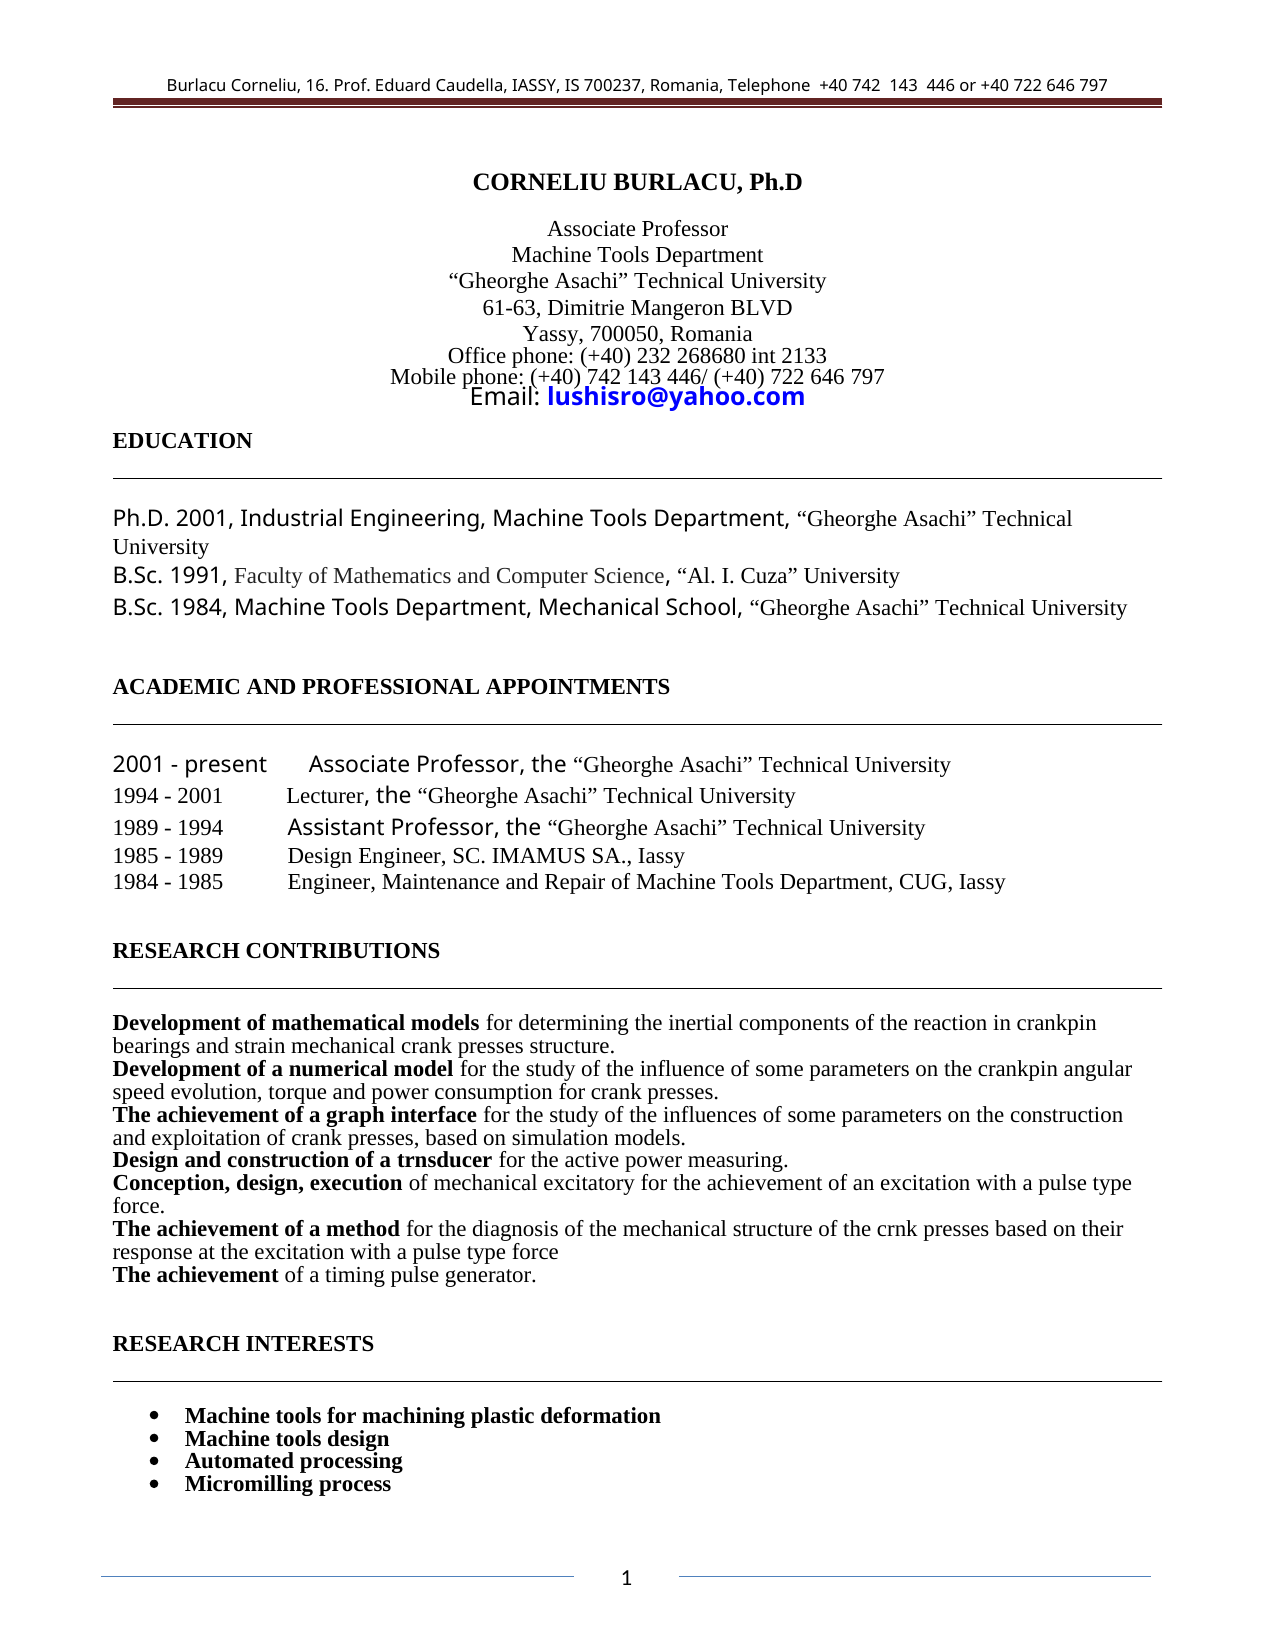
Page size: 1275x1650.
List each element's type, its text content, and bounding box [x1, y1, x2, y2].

text Office phone: (+40) 232 268680 int 2133 [112, 347, 1162, 367]
text RESEARCH CONTRIBUTIONS [112, 940, 1162, 963]
text 61-63, Dimitrie Mangeron BLVD [112, 294, 1162, 320]
text The achievement of a timing pulse generator. [112, 1264, 1162, 1287]
text 1984 - 1985 Engineer, Maintenance and Repair of Machine Tools Department, CUG, Iassy [112, 868, 1162, 894]
text ACADEMIC AND PROFESSIONAL APPOINTMENTS [112, 676, 1162, 699]
text B.Sc. 1984, Machine Tools Department, Mechanical School, “Gheorghe Asachi” Technical University [112, 591, 1162, 622]
text Conception, design, execution of mechanical excitatory for the achievement of an excitation with a pulse type force. [112, 1172, 1162, 1218]
list Automated processing [150, 1451, 1162, 1473]
text CORNELIU BURLACU, Ph.D [112, 174, 1162, 194]
text Yassy, 700050, Romania [112, 320, 1162, 347]
text RESEARCH INTERESTS [112, 1333, 1162, 1356]
text Associate Professor [112, 215, 1162, 241]
text “Gheorghe Asachi” Technical University [112, 267, 1162, 294]
text Email: lushisro@yahoo.com [112, 388, 1162, 409]
text Development of mathematical models for determining the inertial components of the reaction in crankpin bearings and strain mechanical crank presses structure. [112, 1012, 1162, 1058]
text The achievement of a graph interface for the study of the influences of some parameters on the construction and exploitation of crank presses, based on simulation models. [112, 1104, 1162, 1149]
text Machine Tools Department [112, 241, 1162, 267]
list Machine tools design [150, 1428, 1162, 1451]
list Machine tools for machining plastic deformation [150, 1405, 1162, 1428]
text 1985 - 1989 Design Engineer, SC. IMAMUS SA., Iassy [112, 842, 1162, 868]
text Ph.D. 2001, Industrial Engineering, Machine Tools Department, “Gheorghe Asachi” Technical University [112, 502, 1162, 559]
text Development of a numerical model for the study of the influence of some parameters on the crankpin angular speed evolution, torque and power consumption for crank presses. [112, 1058, 1162, 1104]
text 2001 - present Associate Professor, the “Gheorghe Asachi” Technical University [112, 748, 1162, 779]
text EDUCATION [112, 430, 1162, 453]
text 1994 - 2001 Lecturer, the “Gheorghe Asachi” Technical University [112, 779, 1162, 810]
text B.Sc. 1991, Faculty of Mathematics and Computer Science, “Al. I. Cuza” University [112, 559, 1162, 591]
text Design and construction of a trnsducer for the active power measuring. [112, 1149, 1162, 1172]
text 1989 - 1994 Assistant Professor, the “Gheorghe Asachi” Technical University [112, 810, 1162, 842]
text Mobile phone: (+40) 742 143 446/ (+40) 722 646 797 [112, 367, 1162, 388]
list Micromilling process [150, 1473, 1162, 1496]
text The achievement of a method for the diagnosis of the mechanical structure of the crnk presses based on their response at the excitation with a pulse type force [112, 1218, 1162, 1264]
